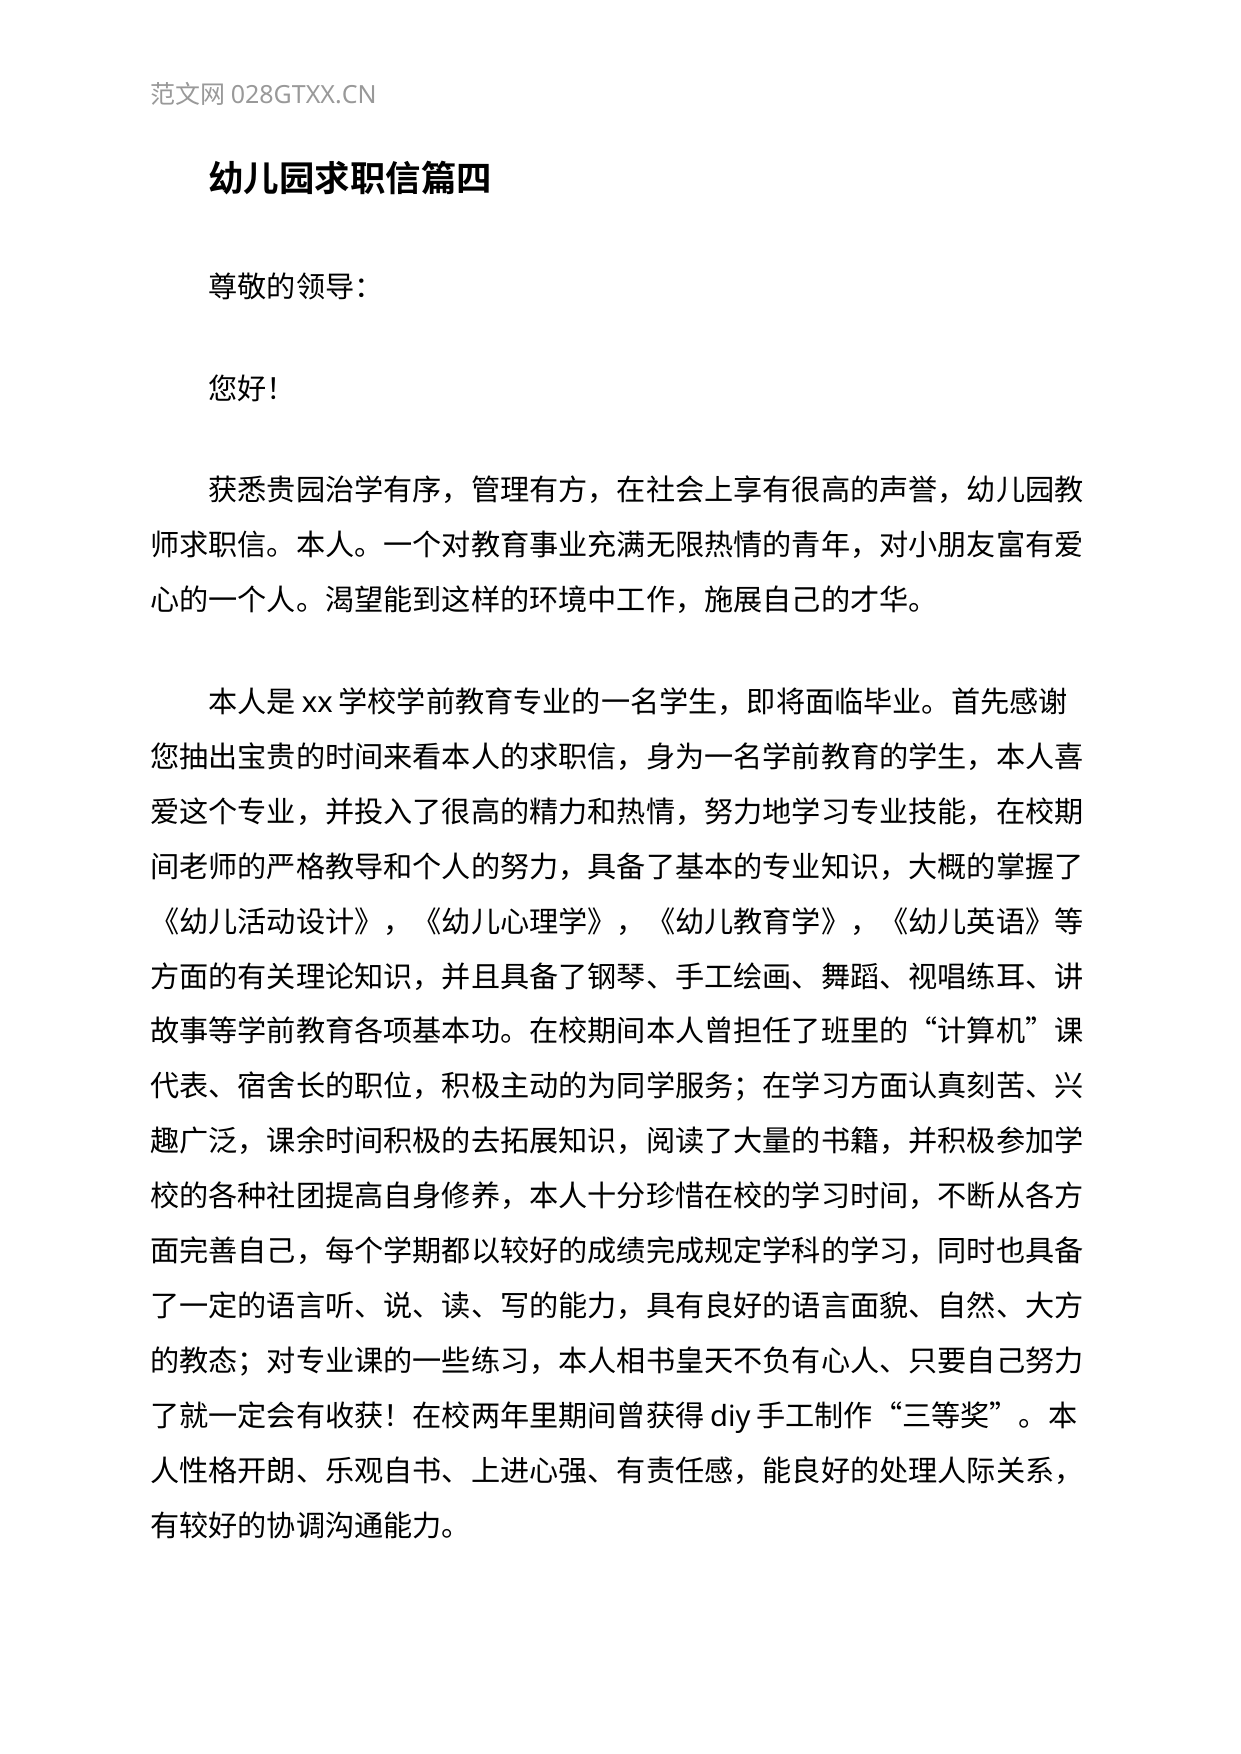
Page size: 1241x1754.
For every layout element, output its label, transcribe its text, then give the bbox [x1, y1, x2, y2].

text 您好！ [150, 365, 1090, 407]
text 尊敬的领导： [150, 263, 1090, 306]
text 幼儿园求职信篇四 [150, 150, 1090, 201]
text 本人是xx学校学前教育专业的一名学生，即将面临毕业。首先感谢您抽出宝贵的时间来看本人的求职信，身为一名学前教育的学生，本人喜爱这个专业，并投入了很高的精力和热情，努力地学习专业技能，在校期间老师的严格教导和个人的努力，具备了基本的专业知识，大概的掌握了《幼儿活动设计》，《幼儿心理学》，《幼儿教育学》，《幼儿英语》等方面的有关理论知识，并且具备了钢琴、手工绘画、舞蹈、视唱练耳、讲故事等学前教育各项基本功。在校期间本人曾担任了班里的“计算机”课代表、宿舍长的职位，积极主动的为同学服务；在学习方面认真刻苦、兴趣广泛，课余时间积极的去拓展知识，阅读了大量的书籍，并积极参加学校的各种社团提高自身修养，本人十分珍惜在校的学习时间，不断从各方面完善自己，每个学期都以较好的成绩完成规定学科的学习，同时也具备了一定的语言听、说、读、写的能力，具有良好的语言面貌、自然、大方的教态；对专业课的一些练习，本人相书皇天不负有心人、只要自己努力了就一定会有收获！在校两年里期间曾获得diy手工制作“三等奖”。本人性格开朗、乐观自书、上进心强、有责任感，能良好的处理人际关系，有较好的协调沟通能力。 [150, 678, 1090, 1544]
text 获悉贵园治学有序，管理有方，在社会上享有很高的声誉，幼儿园教师求职信。本人。一个对教育事业充满无限热情的青年，对小朋友富有爱心的一个人。渴望能到这样的环境中工作，施展自己的才华。 [150, 467, 1090, 619]
